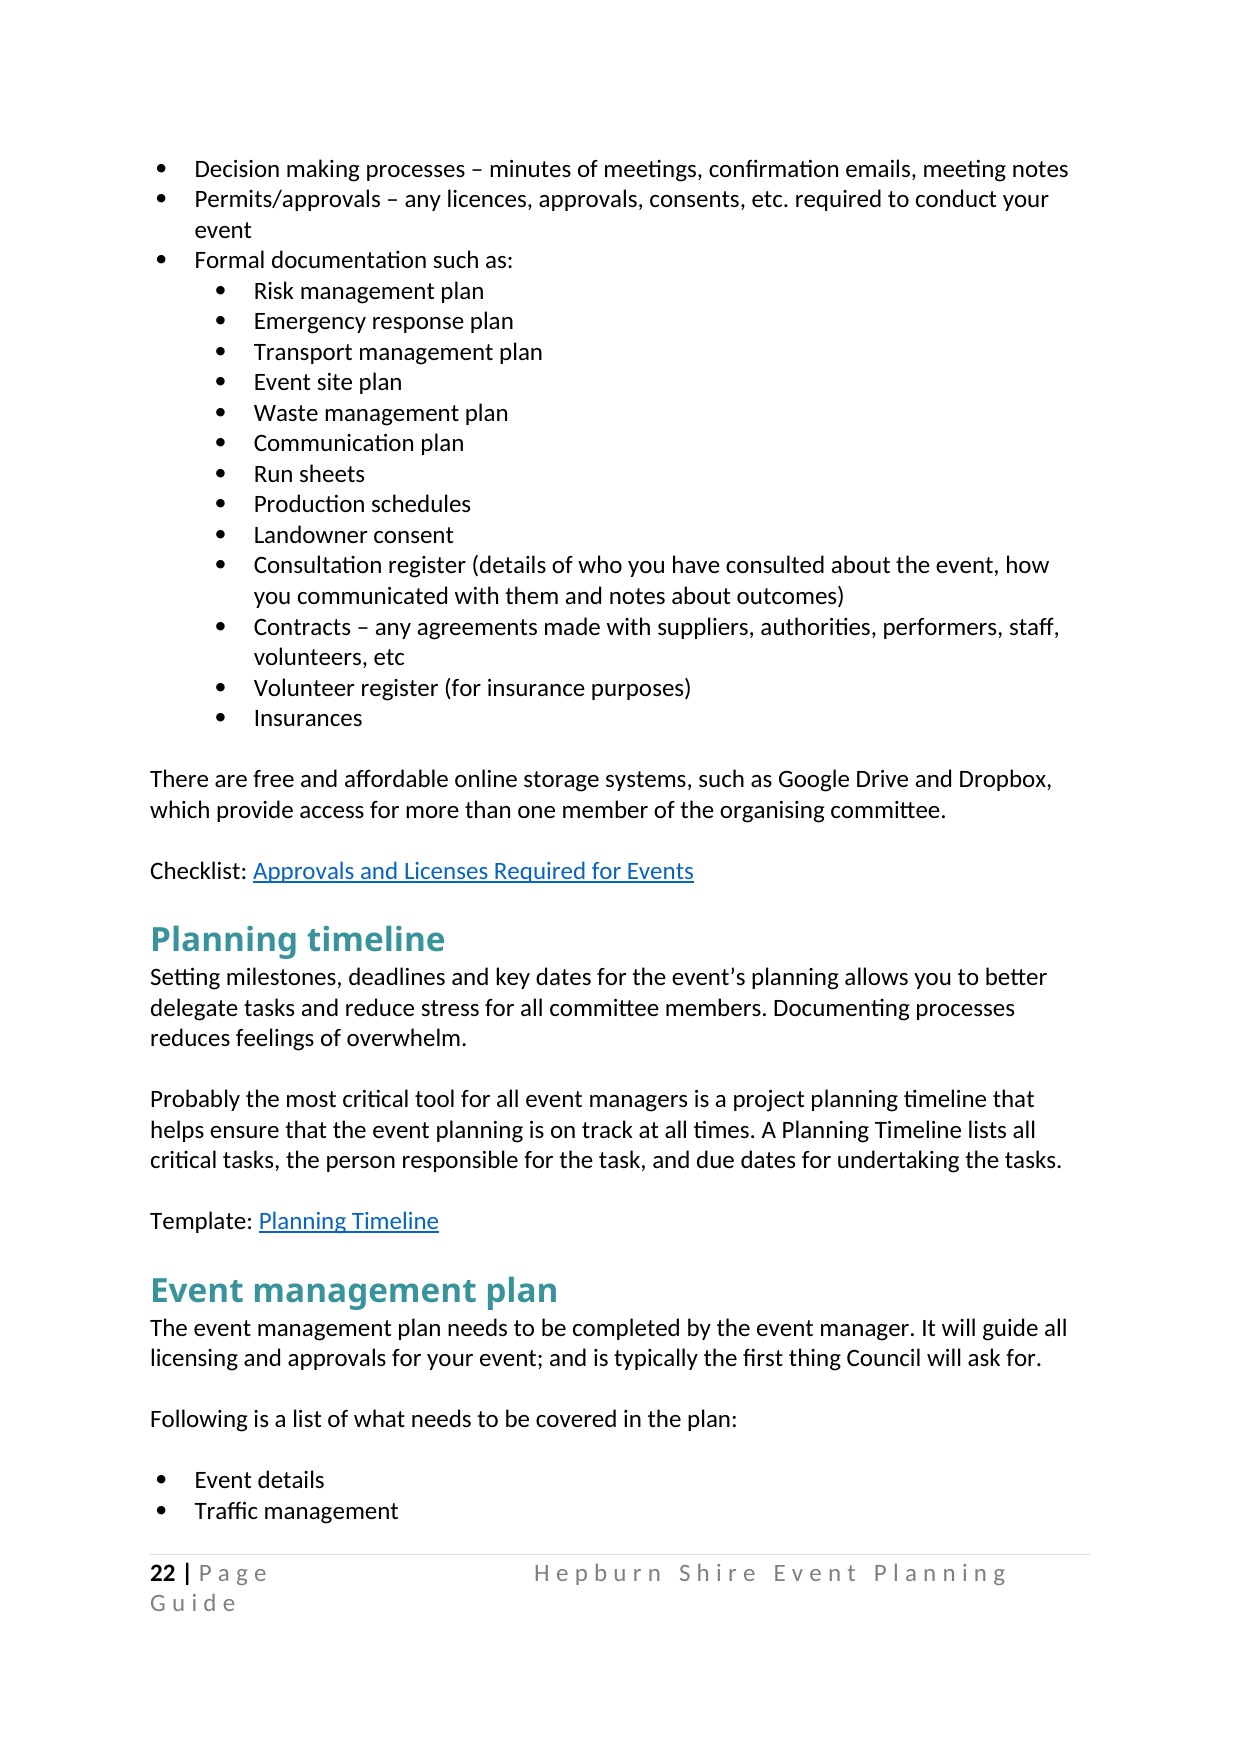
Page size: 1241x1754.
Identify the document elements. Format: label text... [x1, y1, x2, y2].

list Contracts – any agreements made with suppliers, authorities, performers, staff, volunteers, etc [216, 611, 1090, 672]
text Following is a list of what needs to be covered in the plan: [150, 1403, 1090, 1434]
text Checklist: Approvals and Licenses Required for Events [150, 855, 1090, 885]
list Formal documentation such as: [157, 244, 1090, 275]
list Risk management plan [216, 275, 1090, 305]
list Communication plan [216, 427, 1090, 458]
list Decision making processes – minutes of meetings, confirmation emails, meeting notes [157, 153, 1090, 183]
list Landowner consent [216, 519, 1090, 549]
list Transport management plan [216, 336, 1090, 366]
list Emergency response plan [216, 305, 1090, 336]
text Planning timeline [150, 916, 1090, 961]
list Production schedules [216, 488, 1090, 519]
list Volunteer register (for insurance purposes) [216, 672, 1090, 702]
text Probably the most critical tool for all event managers is a project planning timeline that helps ensure that the event planning is on track at all times. A Planning Timeline lists all critical tasks, the person responsible for the task, and due dates for undertaking the tasks. [150, 1083, 1090, 1175]
list Run sheets [216, 458, 1090, 488]
list Event site plan [216, 366, 1090, 397]
text Event management plan [150, 1266, 1090, 1312]
list Insurances [216, 702, 1090, 733]
list Waste management plan [216, 397, 1090, 427]
list Permits/approvals – any licences, approvals, consents, etc. required to conduct your event [157, 183, 1090, 244]
text There are free and affordable online storage systems, such as Google Drive and Dropbox, which provide access for more than one member of the organising committee. [150, 763, 1090, 824]
text Setting milestones, deadlines and key dates for the event’s planning allows you to better delegate tasks and reduce stress for all committee members. Documenting processes reduces feelings of overwhelm. [150, 961, 1090, 1053]
text Template: Planning Timeline [150, 1205, 1090, 1236]
list Consultation register (details of who you have consulted about the event, how you communicated with them and notes about outcomes) [216, 549, 1090, 611]
list Traffic management [157, 1495, 1090, 1526]
list Event details [157, 1464, 1090, 1495]
text The event management plan needs to be completed by the event manager. It will guide all licensing and approvals for your event; and is typically the first thing Council will ask for. [150, 1312, 1090, 1373]
